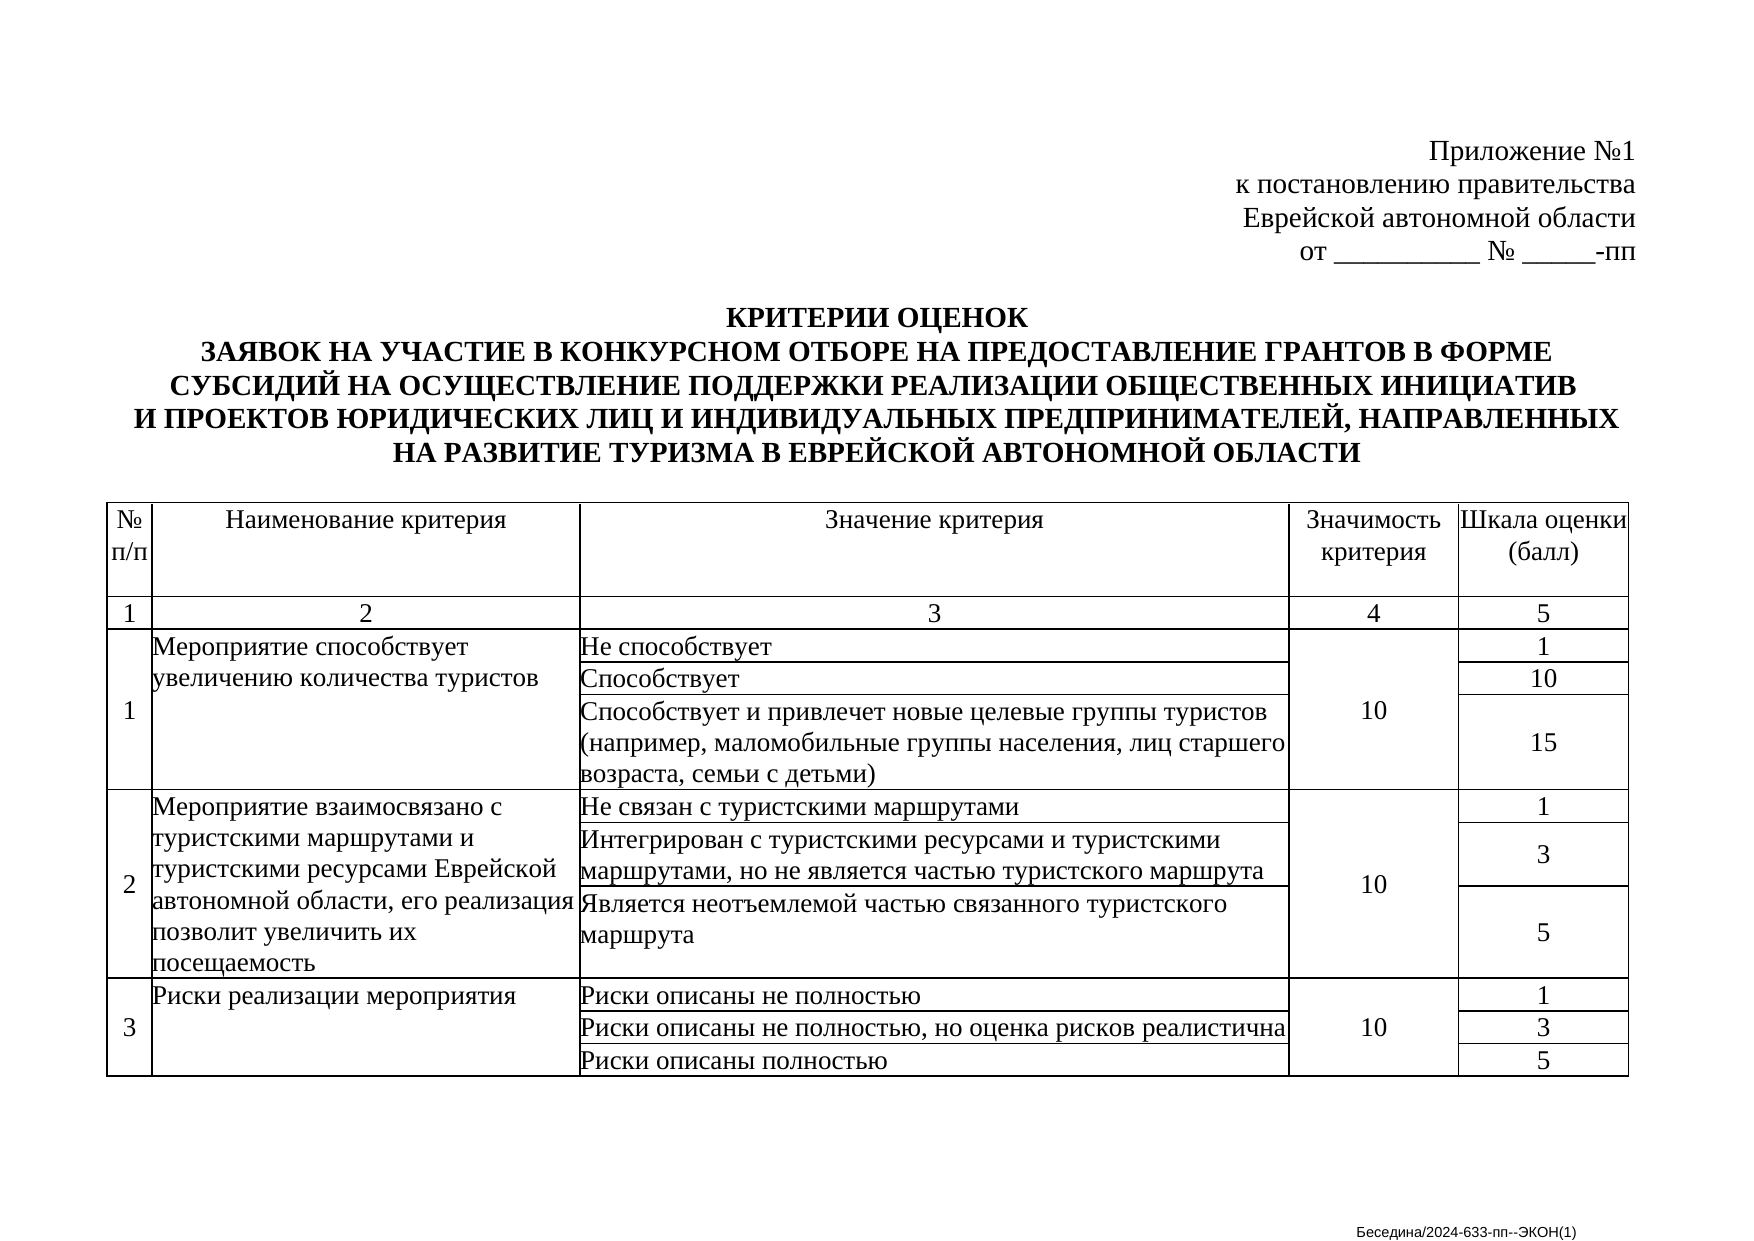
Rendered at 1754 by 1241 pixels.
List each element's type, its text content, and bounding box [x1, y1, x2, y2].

table_cell 5 [1459, 597, 1628, 628]
table_cell Не связан с туристскими маршрутами [581, 790, 1288, 821]
table_header № п/п [108, 503, 152, 596]
table_header Шкала оценки (балл) [1459, 503, 1628, 596]
table_cell 10 [1290, 630, 1458, 789]
table_cell 4 [1290, 597, 1458, 628]
table_cell 1 [1459, 979, 1628, 1010]
table_cell 1 [108, 597, 151, 628]
table_header Значимость критерия [1290, 503, 1458, 596]
table_cell 3 [108, 979, 151, 1075]
table_cell 3 [1459, 1012, 1628, 1043]
table_cell 1 [108, 630, 151, 789]
table_cell Является неотъемлемой частью связанного туристского маршрута [581, 887, 1288, 977]
text от __________ № _____-пп [118, 233, 1636, 267]
table_cell 2 [108, 790, 151, 977]
table_cell Способствует [581, 663, 1288, 694]
table_cell Не способствует [581, 630, 1288, 661]
table_header Значение критерия [581, 503, 1289, 596]
table_header Наименование критерия [153, 503, 580, 596]
table_cell 1 [1459, 630, 1628, 661]
table_cell 2 [153, 597, 579, 628]
table_cell Риски описаны не полностью [581, 979, 1288, 1010]
table_cell Интегрирован с туристскими ресурсами и туристскими маршрутами, но не является частью туристского маршрута [581, 823, 1288, 885]
table_cell Риски реализации мероприятия [153, 979, 579, 1075]
table_cell 15 [1459, 695, 1628, 789]
title КРИТЕРИИ ОЦЕНОК [118, 301, 1636, 334]
table_cell 3 [581, 597, 1288, 628]
title ЗАЯВОК НА УЧАСТИЕ В КОНКУРСНОМ ОТБОРЕ НА ПРЕДОСТАВЛЕНИЕ ГРАНТОВ В ФОРМЕ СУБСИДИЙ НА ОСУЩЕСТВЛЕНИЕ ПОДДЕРЖКИ РЕАЛИЗАЦИИ ОБЩЕСТВЕННЫХ ИНИЦИАТИВ И ПРОЕКТОВ ЮРИДИЧЕСКИХ ЛИЦ И ИНДИВИДУАЛЬНЫХ ПРЕДПРИНИМАТЕЛЕЙ, НАПРАВЛЕННЫХ НА РАЗВИТИЕ ТУРИЗМА В ЕВРЕЙСКОЙ АВТОНОМНОЙ ОБЛАСТИ [118, 334, 1636, 468]
table_cell Мероприятие способствует увеличению количества туристов [153, 630, 579, 789]
table_cell 5 [1459, 887, 1628, 977]
table_cell Риски описаны полностью [581, 1044, 1288, 1075]
text Приложение №1 [118, 133, 1636, 166]
table_cell 10 [1290, 790, 1458, 977]
text Еврейской автономной области [118, 200, 1636, 233]
table_cell 5 [1459, 1044, 1628, 1075]
table_cell 1 [1459, 790, 1628, 821]
text к постановлению правительства [118, 166, 1636, 200]
table_cell Способствует и привлечет новые целевые группы туристов (например, маломобильные группы населения, лиц старшего возраста, семьи с детьми) [581, 695, 1288, 789]
table_cell Риски описаны не полностью, но оценка рисков реалистична [581, 1012, 1288, 1043]
table_cell 3 [1459, 823, 1628, 885]
table_cell 10 [1459, 663, 1628, 694]
table_cell 10 [1290, 979, 1458, 1075]
table_cell Мероприятие взаимосвязано с туристскими маршрутами и туристскими ресурсами Еврейской автономной области, его реализация позволит увеличить их посещаемость [153, 790, 579, 977]
